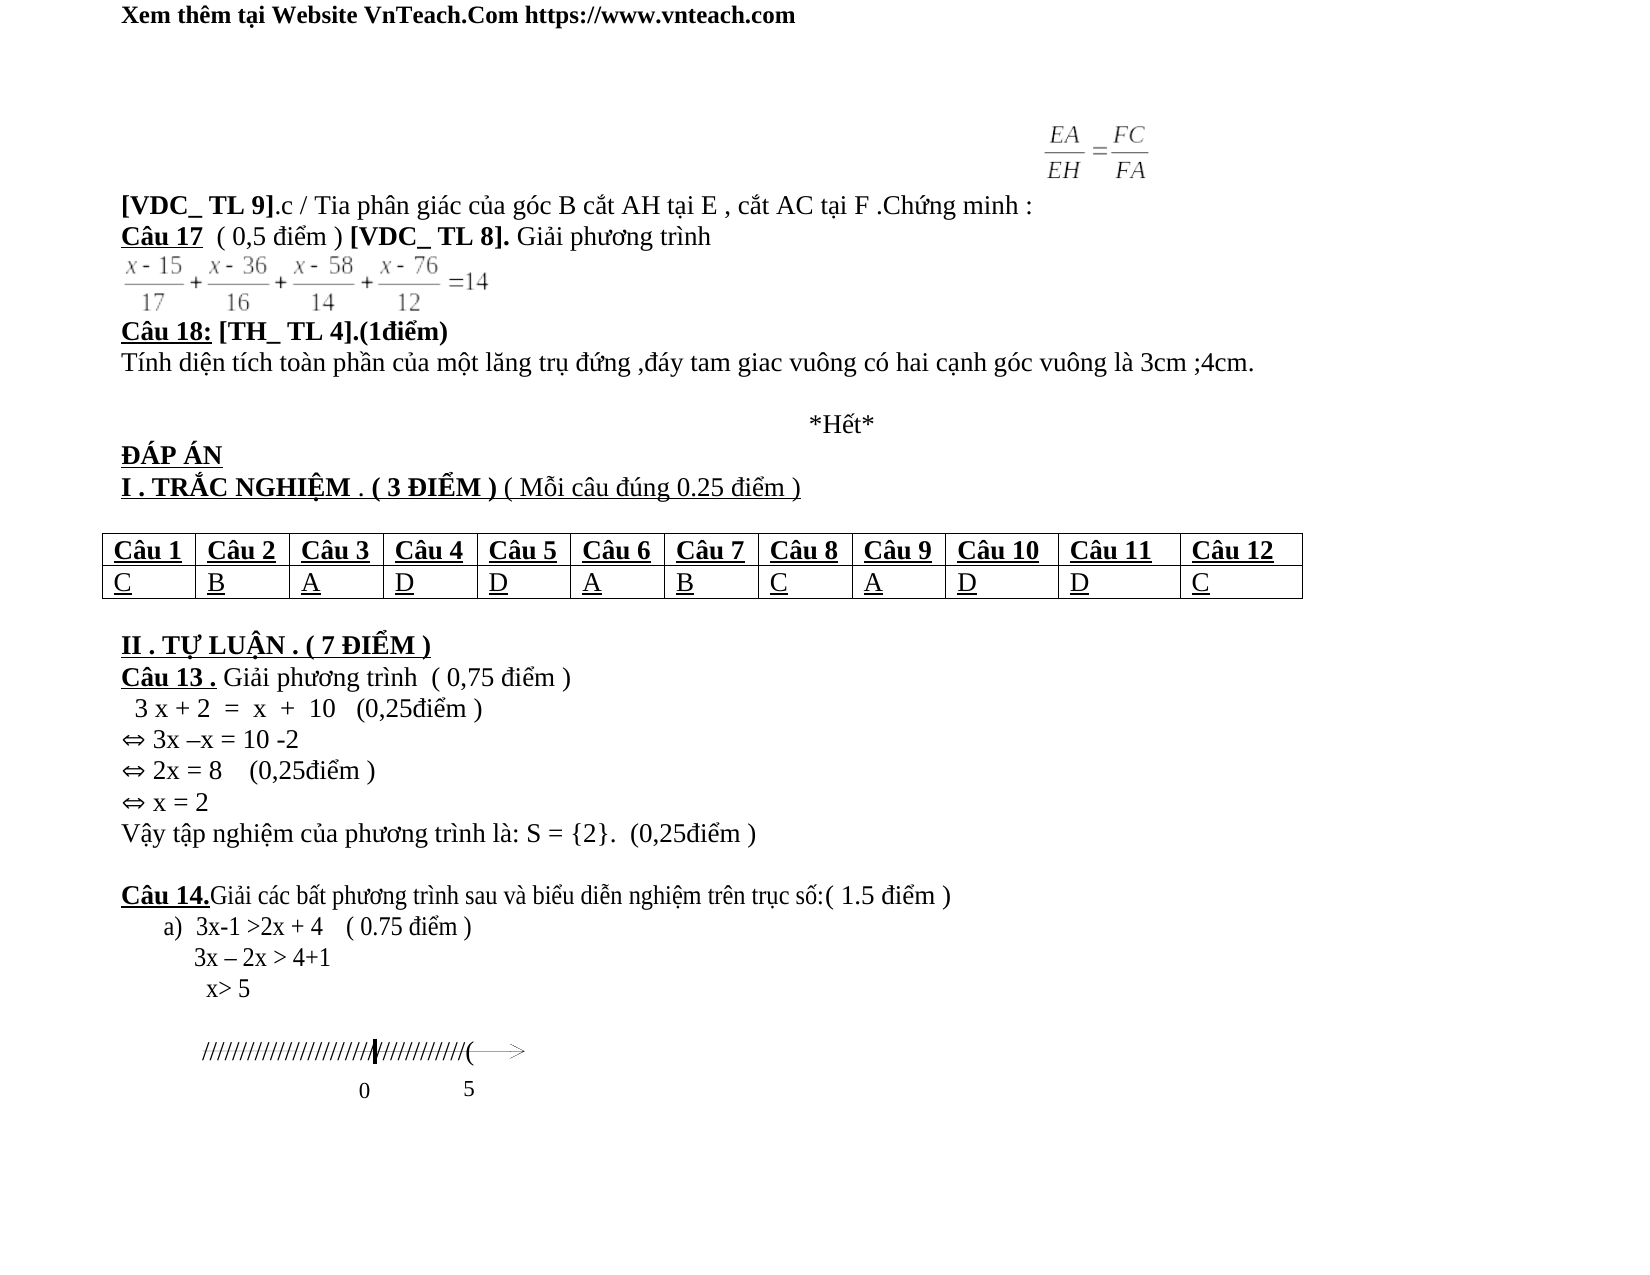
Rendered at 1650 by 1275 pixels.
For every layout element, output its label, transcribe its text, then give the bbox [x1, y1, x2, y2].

text Câu 14.Giải các bất phương trình sau và biểu diễn nghiệm trên trục số:( 1.5 điểm ) [121, 879, 1562, 910]
text Vậy tập nghiệm của phương trình là: S = {2}. (0,25điểm ) [121, 817, 1562, 848]
text *Hết* [121, 408, 1562, 440]
table_header Câu 11 [1059, 534, 1180, 565]
table_header Câu 3 [290, 534, 383, 565]
table_cell A [571, 566, 664, 597]
text I . TRẮC NGHIỆM . ( 3 ĐIỂM ) ( Mỗi câu đúng 0.25 điểm ) [121, 471, 1562, 502]
table_header Câu 10 [946, 534, 1058, 565]
table_header Câu 5 [478, 534, 570, 565]
text Câu 18: [TH_ TL 4].(1điểm) [121, 315, 1562, 346]
table_cell D [478, 566, 570, 597]
table_cell B [196, 566, 289, 597]
text Tính diện tích toàn phần của một lăng trụ đứng ,đáy tam giac vuông có hai cạnh góc vuông là 3cm ;4cm. [121, 346, 1562, 377]
table_header Câu 2 [196, 534, 289, 565]
text 3x – 2x > 4+1 [121, 941, 1562, 973]
text a) 3x-1 >2x + 4 ( 0.75 điểm ) [121, 910, 1562, 941]
table_cell D [1059, 566, 1180, 597]
table_cell B [665, 566, 758, 597]
table_header Câu 12 [1181, 534, 1302, 565]
text 3 x + 2 = x + 10 (0,25điểm ) [121, 692, 1562, 723]
text [VDC_ TL 9].c / Tia phân giác của góc B cắt AH tại E , cắt AC tại F .Chứng minh : [121, 119, 1562, 220]
text 3x –x = 10 -2 [121, 723, 1562, 754]
table_cell C [103, 566, 195, 597]
table_header Câu 8 [759, 534, 852, 565]
text 2x = 8 (0,25điểm ) [121, 754, 1562, 786]
text ///////////////////////////////////( [121, 1035, 1562, 1066]
table_cell A [290, 566, 383, 597]
table_cell C [759, 566, 852, 597]
text Câu 17 ( 0,5 điểm ) [VDC_ TL 8]. Giải phương trình [121, 220, 1562, 251]
table_cell D [384, 566, 477, 597]
text x = 2 [121, 786, 1562, 817]
text Câu 13 . Giải phương trình ( 0,75 điểm ) [121, 661, 1562, 692]
table_header Câu 1 [103, 534, 195, 565]
text x> 5 [121, 973, 1562, 1004]
table_header Câu 6 [571, 534, 664, 565]
table_header Câu 9 [853, 534, 945, 565]
text ĐÁP ÁN [121, 440, 1562, 471]
table_cell C [1181, 566, 1302, 597]
table_header Câu 4 [384, 534, 477, 565]
table_cell A [853, 566, 945, 597]
text II . TỰ LUẬN . ( 7 ĐIỂM ) [121, 630, 1562, 661]
table_cell D [946, 566, 1058, 597]
table_header Câu 7 [665, 534, 758, 565]
